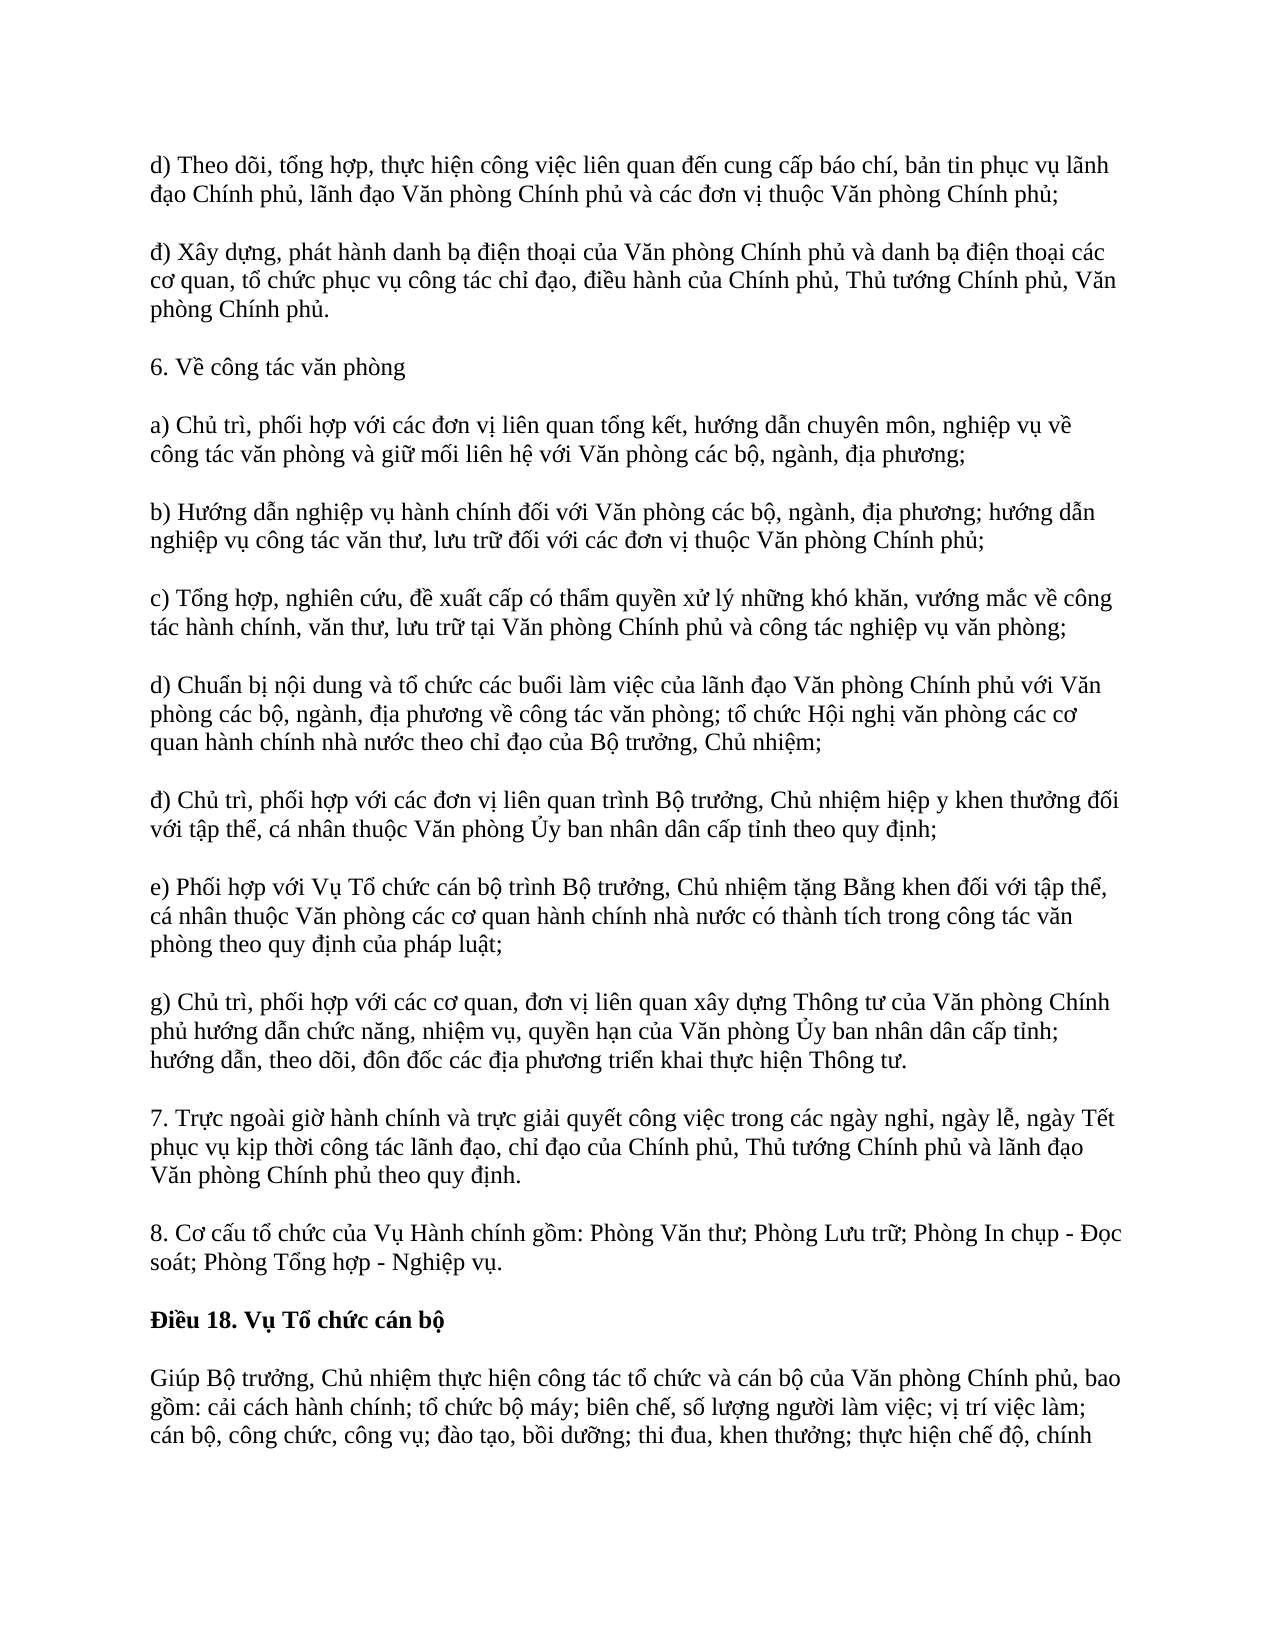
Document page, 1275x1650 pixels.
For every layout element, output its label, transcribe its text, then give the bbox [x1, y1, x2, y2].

text 6. Về công tác văn phòng [150, 352, 1125, 381]
text Điều 18. Vụ Tổ chức cán bộ [150, 1305, 1125, 1334]
text đ) Xây dựng, phát hành danh bạ điện thoại của Văn phòng Chính phủ và danh bạ điện thoại các cơ quan, tổ chức phục vụ công tác chỉ đạo, điều hành của Chính phủ, Thủ tướng Chính phủ, Văn phòng Chính phủ. [150, 237, 1125, 323]
text đ) Chủ trì, phối hợp với các đơn vị liên quan trình Bộ trưởng, Chủ nhiệm hiệp y khen thưởng đối với tập thể, cá nhân thuộc Văn phòng Ủy ban nhân dân cấp tỉnh theo quy định; [150, 785, 1125, 843]
text d) Theo dõi, tổng hợp, thực hiện công việc liên quan đến cung cấp báo chí, bản tin phục vụ lãnh đạo Chính phủ, lãnh đạo Văn phòng Chính phủ và các đơn vị thuộc Văn phòng Chính phủ; [150, 150, 1125, 207]
text a) Chủ trì, phối hợp với các đơn vị liên quan tổng kết, hướng dẫn chuyên môn, nghiệp vụ về công tác văn phòng và giữ mối liên hệ với Văn phòng các bộ, ngành, địa phương; [150, 410, 1125, 467]
text d) Chuẩn bị nội dung và tổ chức các buổi làm việc của lãnh đạo Văn phòng Chính phủ với Văn phòng các bộ, ngành, địa phương về công tác văn phòng; tổ chức Hội nghị văn phòng các cơ quan hành chính nhà nước theo chỉ đạo của Bộ trưởng, Chủ nhiệm; [150, 670, 1125, 756]
text c) Tổng hợp, nghiên cứu, đề xuất cấp có thẩm quyền xử lý những khó khăn, vướng mắc về công tác hành chính, văn thư, lưu trữ tại Văn phòng Chính phủ và công tác nghiệp vụ văn phòng; [150, 583, 1125, 641]
text 7. Trực ngoài giờ hành chính và trực giải quyết công việc trong các ngày nghỉ, ngày lễ, ngày Tết phục vụ kịp thời công tác lãnh đạo, chỉ đạo của Chính phủ, Thủ tướng Chính phủ và lãnh đạo Văn phòng Chính phủ theo quy định. [150, 1103, 1125, 1189]
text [150, 1363, 1125, 1449]
text 8. Cơ cấu tổ chức của Vụ Hành chính gồm: Phòng Văn thư; Phòng Lưu trữ; Phòng In chụp - Đọc soát; Phòng Tổng hợp - Nghiệp vụ. [150, 1218, 1125, 1276]
text b) Hướng dẫn nghiệp vụ hành chính đối với Văn phòng các bộ, ngành, địa phương; hướng dẫn nghiệp vụ công tác văn thư, lưu trữ đối với các đơn vị thuộc Văn phòng Chính phủ; [150, 497, 1125, 554]
text g) Chủ trì, phối hợp với các cơ quan, đơn vị liên quan xây dựng Thông tư của Văn phòng Chính phủ hướng dẫn chức năng, nhiệm vụ, quyền hạn của Văn phòng Ủy ban nhân dân cấp tỉnh; hướng dẫn, theo dõi, đôn đốc các địa phương triển khai thực hiện Thông tư. [150, 987, 1125, 1074]
text e) Phối hợp với Vụ Tổ chức cán bộ trình Bộ trưởng, Chủ nhiệm tặng Bằng khen đối với tập thể, cá nhân thuộc Văn phòng các cơ quan hành chính nhà nước có thành tích trong công tác văn phòng theo quy định của pháp luật; [150, 872, 1125, 958]
